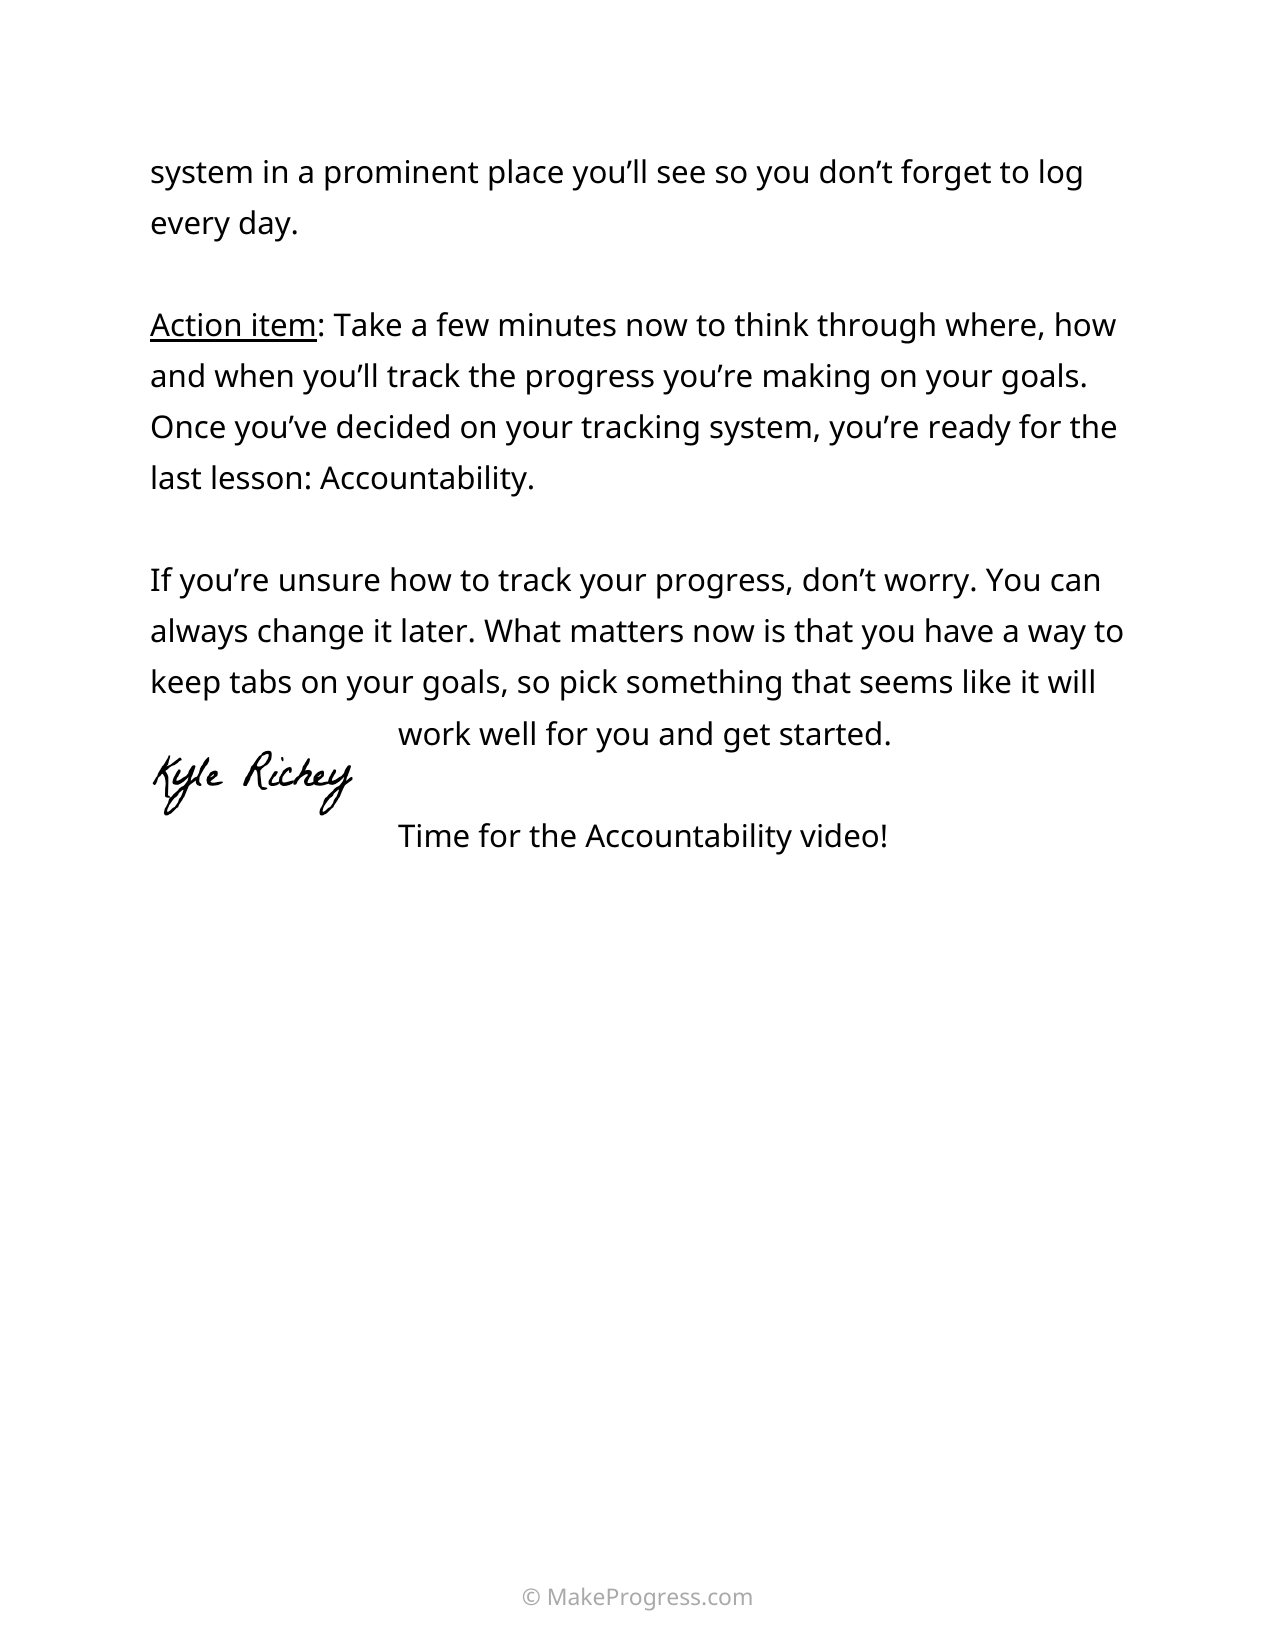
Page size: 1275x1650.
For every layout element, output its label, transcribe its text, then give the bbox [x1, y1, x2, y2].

text Action item: Take a few minutes now to think through where, how and when you’ll track the progress you’re making on your goals. [150, 303, 1125, 397]
text Time for the Accountability video! [150, 813, 1125, 856]
text If you’re unsure how to track your progress, don’t worry. You can always change it later. What matters now is that you have a way to keep tabs on your goals, so pick something that seems like it will work well for you and get started. [150, 558, 1125, 754]
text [150, 150, 1125, 244]
text Once you’ve decided on your tracking system, you’re ready for the last lesson: Accountability. [150, 405, 1125, 499]
picture [129, 745, 373, 819]
